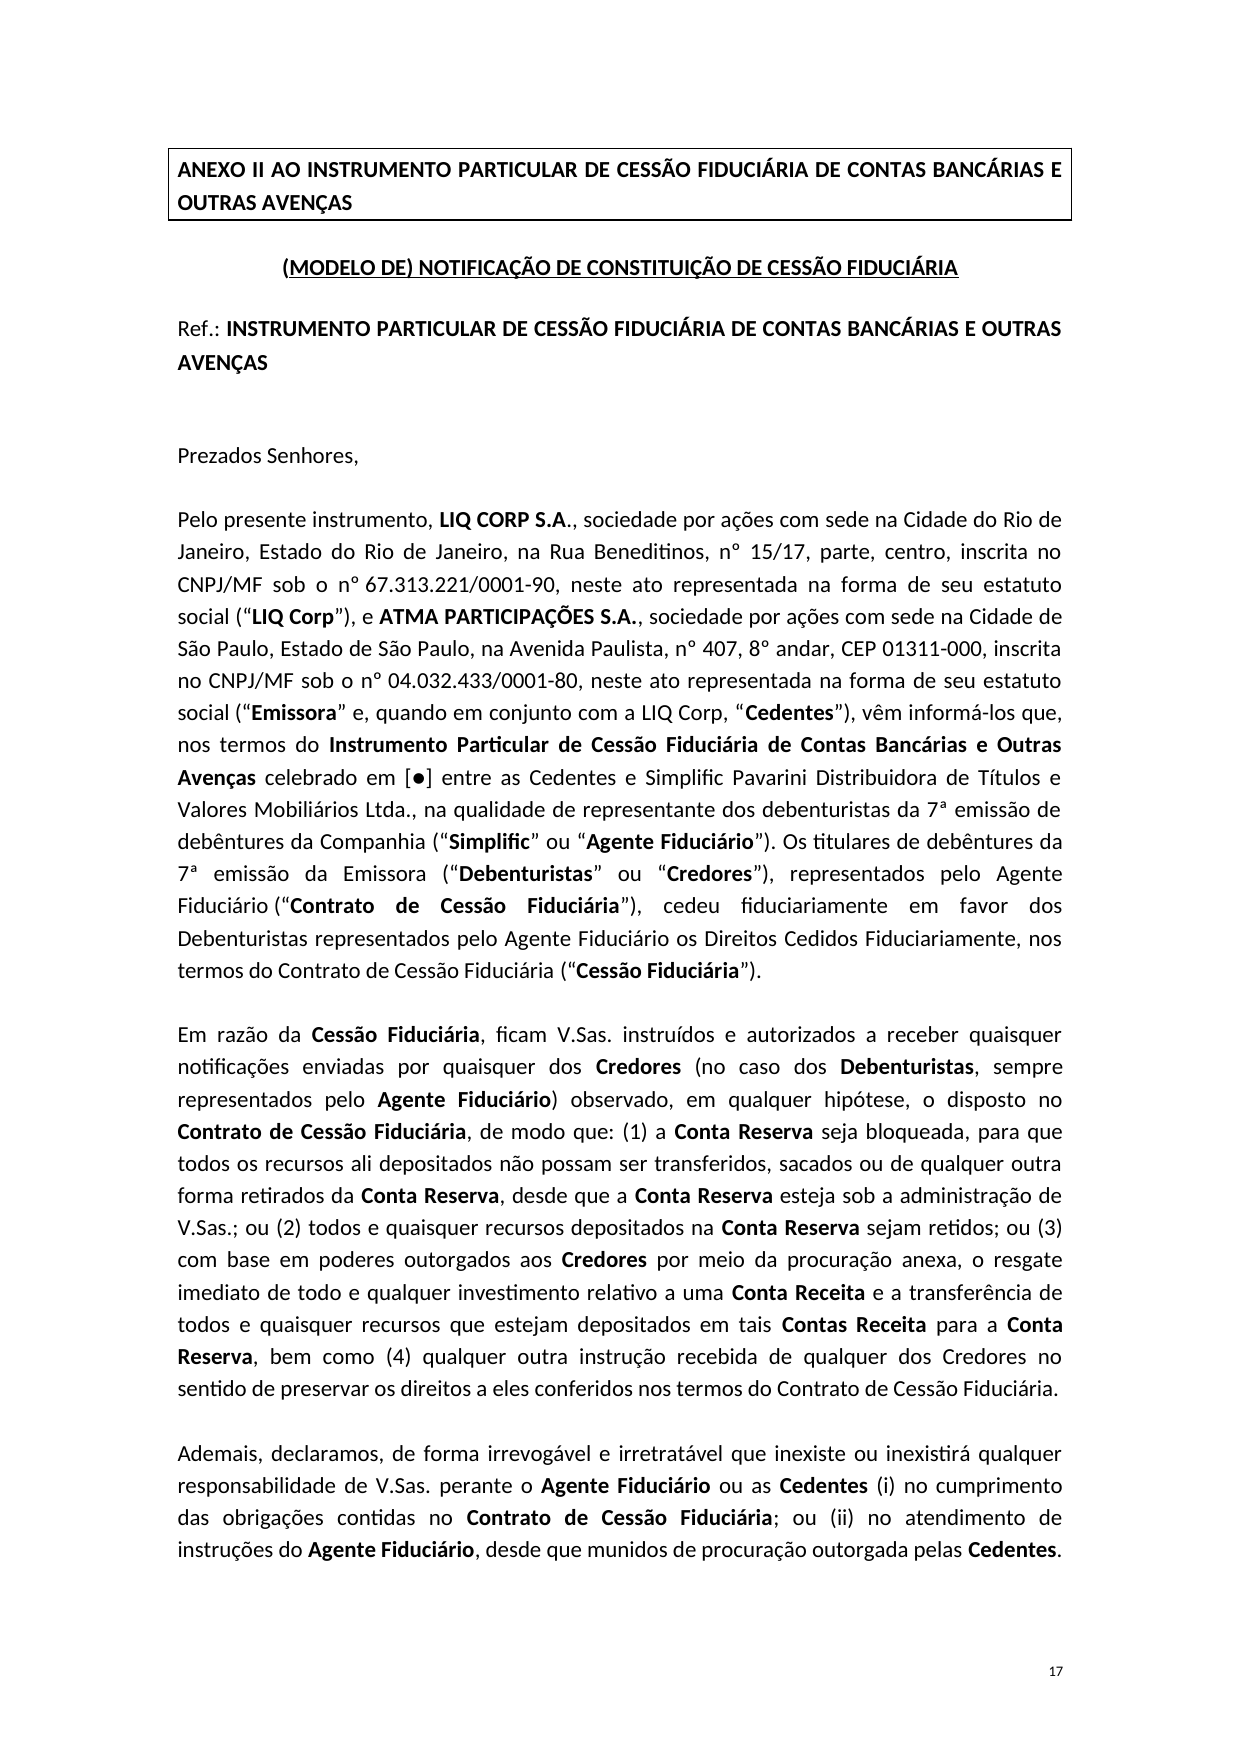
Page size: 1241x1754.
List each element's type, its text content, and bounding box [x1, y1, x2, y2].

text ANEXO II AO INSTRUMENTO PARTICULAR DE CESSÃO FIDUCIÁRIA DE CONTAS BANCÁRIAS E OUTRAS AVENÇAS [169, 149, 1071, 219]
text Prezados Senhores, [177, 441, 1063, 469]
text Ref.: INSTRUMENTO PARTICULAR DE CESSÃO FIDUCIÁRIA DE CONTAS BANCÁRIAS E OUTRAS AVENÇAS [177, 310, 1063, 377]
text Em razão da Cessão Fiduciária, ficam V.Sas. instruídos e autorizados a receber quaisquer notificações enviadas por quaisquer dos Credores (no caso dos Debenturistas, sempre representados pelo Agente Fiduciário) observado, em qualquer hipótese, o disposto no Contrato de Cessão Fiduciária, de modo que: (1) a Conta Reserva seja bloqueada, para que todos os recursos ali depositados não possam ser transferidos, sacados ou de qualquer outra forma retirados da Conta Reserva, desde que a Conta Reserva esteja sob a administração de V.Sas.; ou (2) todos e quaisquer recursos depositados na Conta Reserva sejam retidos; ou (3) com base em poderes outorgados aos Credores por meio da procuração anexa, o resgate imediato de todo e qualquer investimento relativo a uma Conta Receita e a transferência de todos e quaisquer recursos que estejam depositados em tais Contas Receita para a Conta Reserva, bem como (4) qualquer outra instrução recebida de qualquer dos Credores no sentido de preservar os direitos a eles conferidos nos termos do Contrato de Cessão Fiduciária. [177, 1020, 1063, 1402]
text Pelo presente instrumento, LIQ CORP S.A., sociedade por ações com sede na Cidade do Rio de Janeiro, Estado do Rio de Janeiro, na Rua Beneditinos, nº 15/17, parte, centro, inscrita no CNPJ/MF sob o nº 67.313.221/0001-90, neste ato representada na forma de seu estatuto social (“LIQ Corp”), e ATMA PARTICIPAÇÕES S.A., sociedade por ações com sede na Cidade de São Paulo, Estado de São Paulo, na Avenida Paulista, nº 407, 8º andar, CEP 01311-000, inscrita no CNPJ/MF sob o nº 04.032.433/0001-80, neste ato representada na forma de seu estatuto social (“Emissora” e, quando em conjunto com a LIQ Corp, “Cedentes”), vêm informá-los que, nos termos do Instrumento Particular de Cessão Fiduciária de Contas Bancárias e Outras Avenças celebrado em [●] entre as Cedentes e Simplific Pavarini Distribuidora de Títulos e Valores Mobiliários Ltda., na qualidade de representante dos debenturistas da 7ª emissão de debêntures da Companhia (“Simplific” ou “Agente Fiduciário”). Os titulares de debêntures da 7ª emissão da Emissora (“Debenturistas” ou “Credores”), representados pelo Agente Fiduciário (“Contrato de Cessão Fiduciária”), cedeu fiduciariamente em favor dos Debenturistas representados pelo Agente Fiduciário os Direitos Cedidos Fiduciariamente, nos termos do Contrato de Cessão Fiduciária (“Cessão Fiduciária”). [177, 505, 1063, 984]
text (MODELO DE) NOTIFICAÇÃO DE CONSTITUIÇÃO DE CESSÃO FIDUCIÁRIA [177, 248, 1063, 282]
text Ademais, declaramos, de forma irrevogável e irretratável que inexiste ou inexistirá qualquer responsabilidade de V.Sas. perante o Agente Fiduciário ou as Cedentes (i) no cumprimento das obrigações contidas no Contrato de Cessão Fiduciária; ou (ii) no atendimento de instruções do Agente Fiduciário, desde que munidos de procuração outorgada pelas Cedentes. [177, 1439, 1063, 1563]
